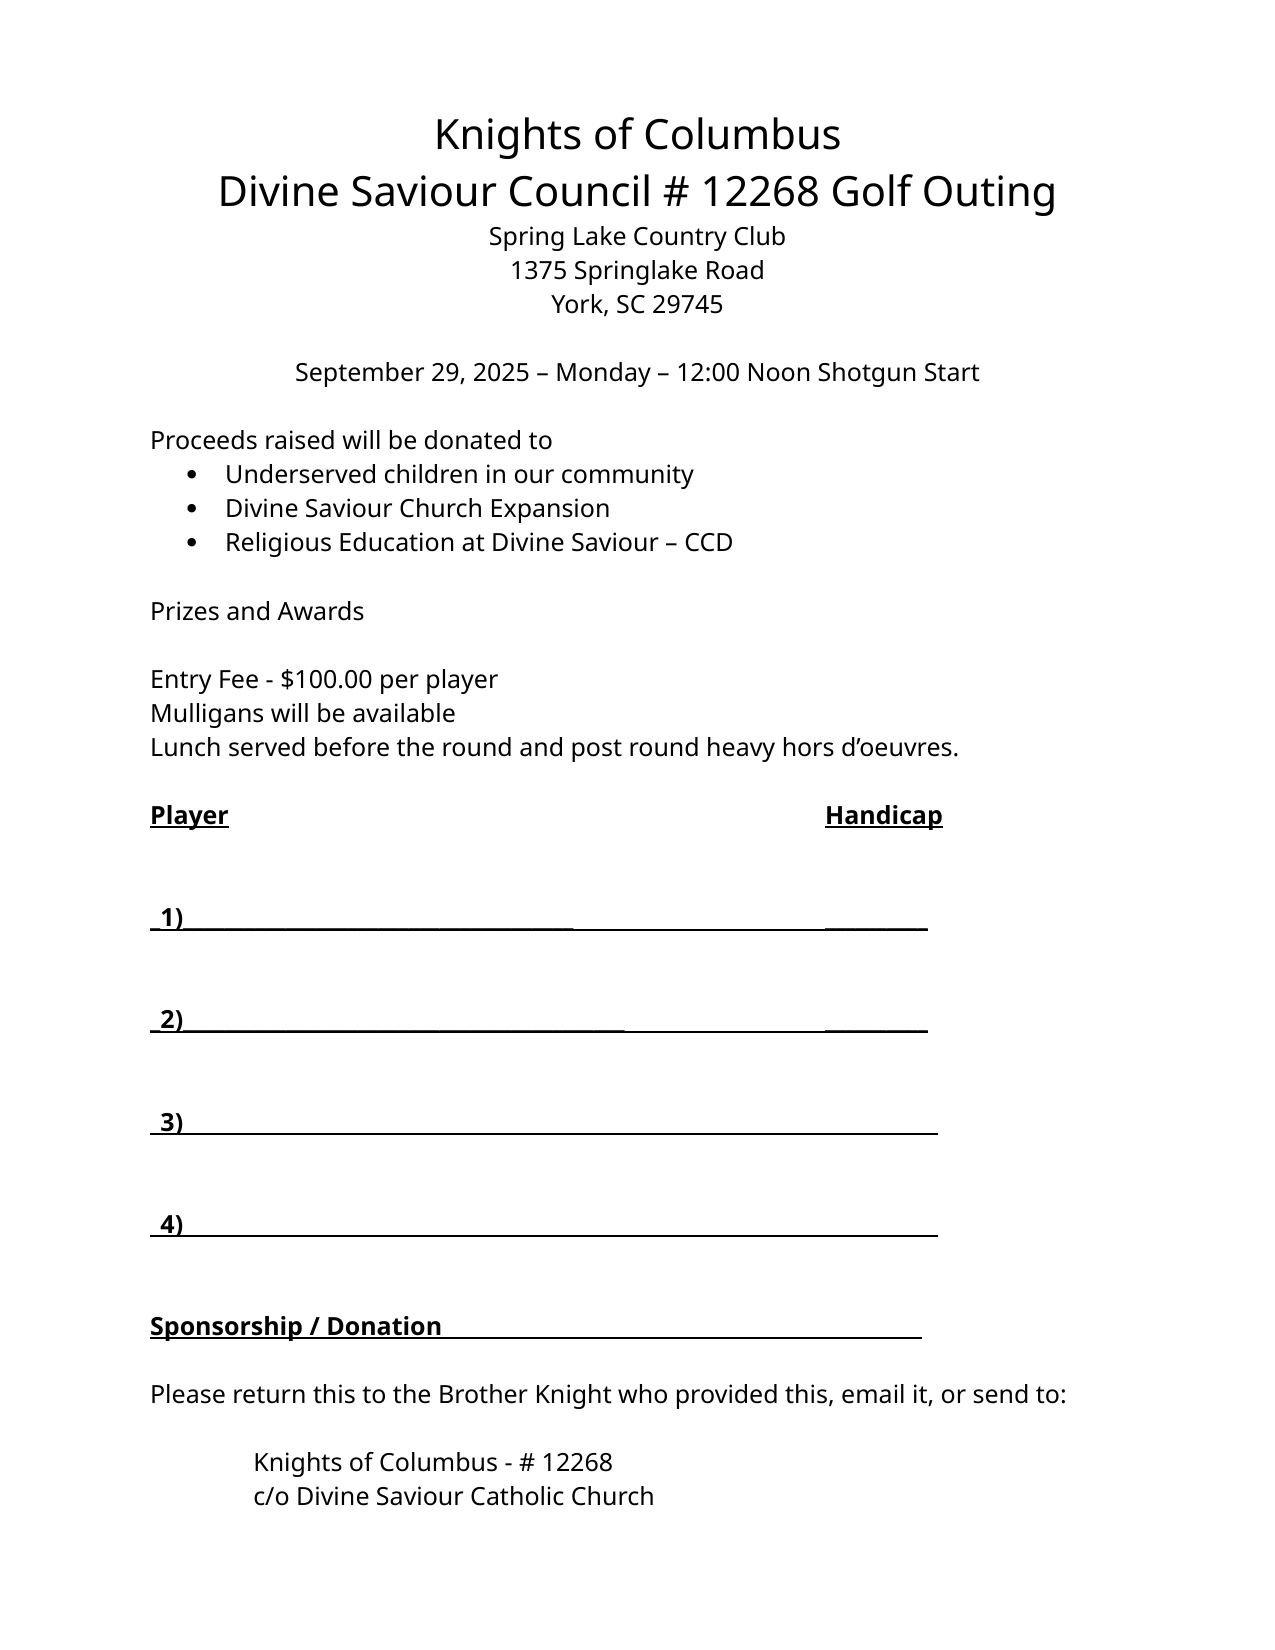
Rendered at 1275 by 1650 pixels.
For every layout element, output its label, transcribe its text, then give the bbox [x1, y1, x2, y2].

text _4)__________________ ___________ [150, 1206, 1125, 1240]
text Lunch served before the round and post round heavy hors d’oeuvres. [150, 729, 1125, 763]
text York, SC 29745 [150, 287, 1125, 321]
text Sponsorship / Donation ______________________________________________ [150, 1274, 1125, 1343]
text Knights of Columbus - # 12268 [253, 1445, 1125, 1479]
text _3)_________________________ ___________ [150, 1104, 1125, 1138]
text _1)______________________________________ __________ [150, 900, 1125, 934]
list Divine Saviour Church Expansion [187, 491, 1125, 525]
text Proceeds raised will be donated to [150, 423, 1125, 457]
text 1375 Springlake Road [150, 253, 1125, 287]
text Divine Saviour Council # 12268 Golf Outing [150, 162, 1125, 218]
text c/o Divine Saviour Catholic Church [253, 1479, 1125, 1513]
text September 29, 2025 – Monday – 12:00 Noon Shotgun Start [150, 355, 1125, 389]
text Mulligans will be available [150, 695, 1125, 729]
text Knights of Columbus [150, 105, 1125, 162]
text Entry Fee - $100.00 per player [150, 661, 1125, 695]
text Player Handicap [150, 798, 1125, 832]
text Spring Lake Country Club [150, 218, 1125, 253]
list Religious Education at Divine Saviour – CCD [187, 525, 1125, 559]
text _2)___________________________________________ __________ [150, 1002, 1125, 1036]
list Underserved children in our community [187, 457, 1125, 491]
text Prizes and Awards [150, 593, 1125, 627]
text Please return this to the Brother Knight who provided this, email it, or send to: [150, 1377, 1125, 1411]
